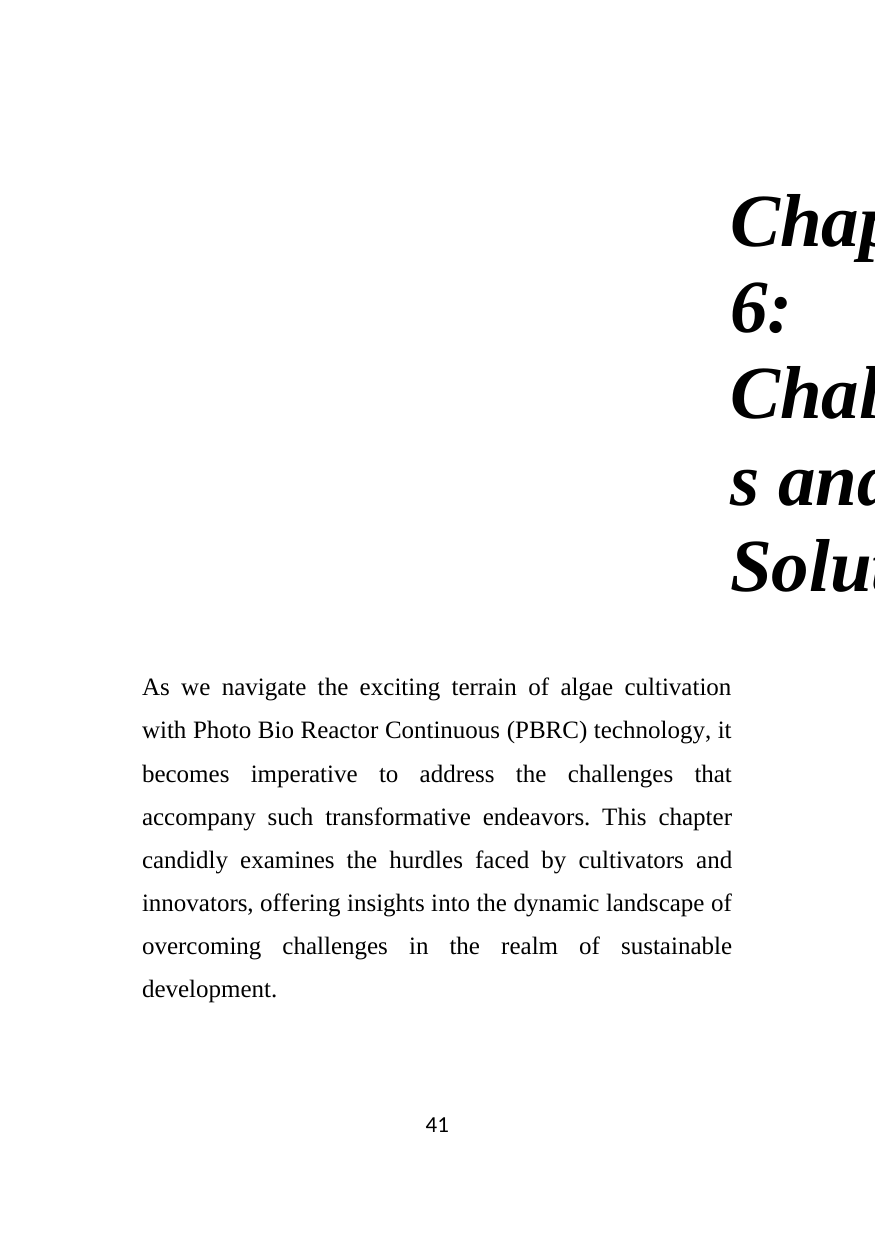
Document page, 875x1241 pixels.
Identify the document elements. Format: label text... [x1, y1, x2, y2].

subtitle Chapter 6: Challenges and Solutions [730, 177, 874, 608]
text As we navigate the exciting terrain of algae cultivation with Photo Bio Reactor Continuous (PBRC) technology, it becomes imperative to address the challenges that accompany such transformative endeavors. This chapter candidly examines the hurdles faced by cultivators and innovators, offering insights into the dynamic landscape of overcoming challenges in the realm of sustainable development. [142, 672, 732, 1003]
